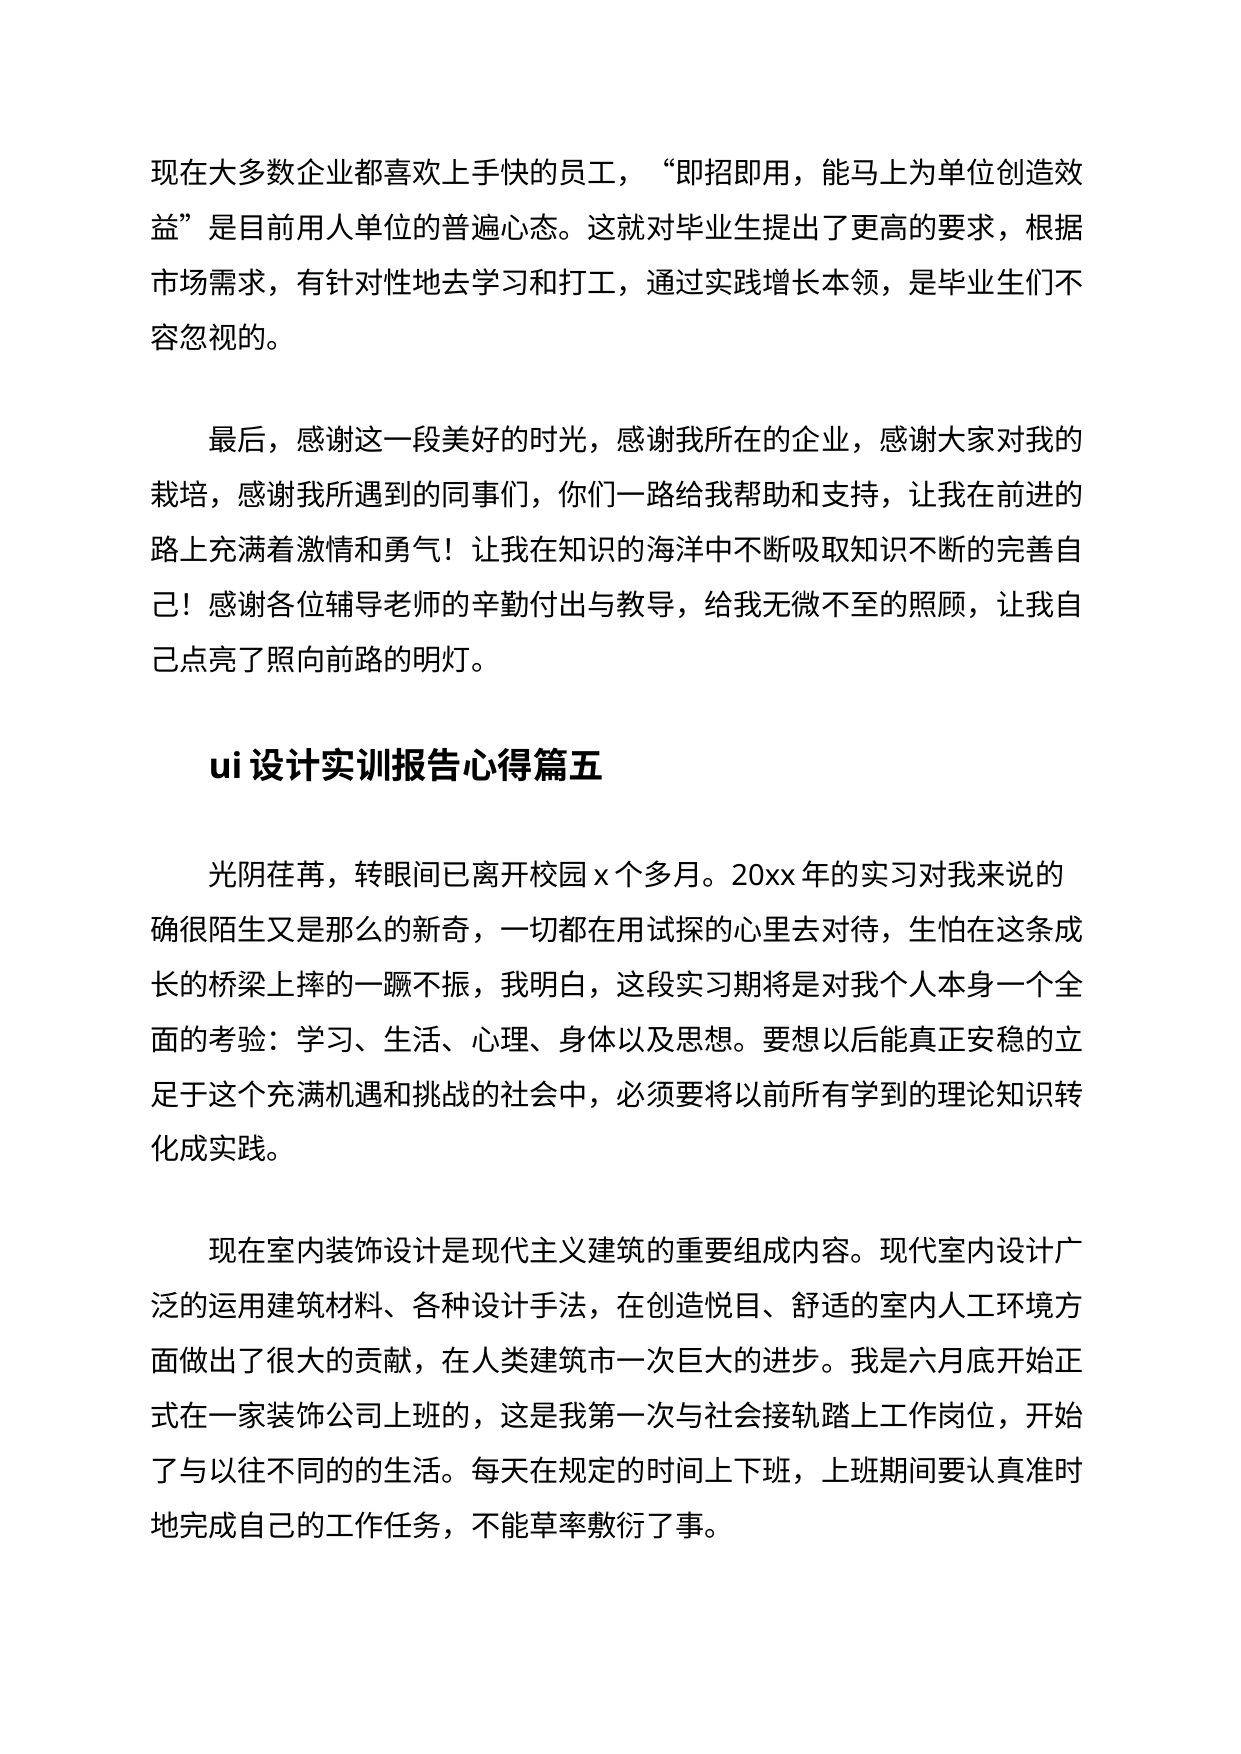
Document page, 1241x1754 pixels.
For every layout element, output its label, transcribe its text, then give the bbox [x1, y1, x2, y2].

text 现在室内装饰设计是现代主义建筑的重要组成内容。现代室内设计广泛的运用建筑材料、各种设计手法，在创造悦目、舒适的室内人工环境方面做出了很大的贡献，在人类建筑市一次巨大的进步。我是六月底开始正式在一家装饰公司上班的，这是我第一次与社会接轨踏上工作岗位，开始了与以往不同的的生活。每天在规定的时间上下班，上班期间要认真准时地完成自己的工作任务，不能草率敷衍了事。 [150, 1228, 1090, 1544]
text ui设计实训报告心得篇五 [150, 738, 1090, 789]
text 光阴荏苒，转眼间已离开校园x个多月。20xx年的实习对我来说的确很陌生又是那么的新奇，一切都在用试探的心里去对待，生怕在这条成长的桥梁上摔的一蹶不振，我明白，这段实习期将是对我个人本身一个全面的考验：学习、生活、心理、身体以及思想。要想以后能真正安稳的立足于这个充满机遇和挑战的社会中，必须要将以前所有学到的理论知识转化成实践。 [150, 851, 1090, 1168]
text 最后，感谢这一段美好的时光，感谢我所在的企业，感谢大家对我的栽培，感谢我所遇到的同事们，你们一路给我帮助和支持，让我在前进的路上充满着激情和勇气！让我在知识的海洋中不断吸取知识不断的完善自己！感谢各位辅导老师的辛勤付出与教导，给我无微不至的照顾，让我自己点亮了照向前路的明灯。 [150, 416, 1090, 678]
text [150, 150, 1090, 357]
